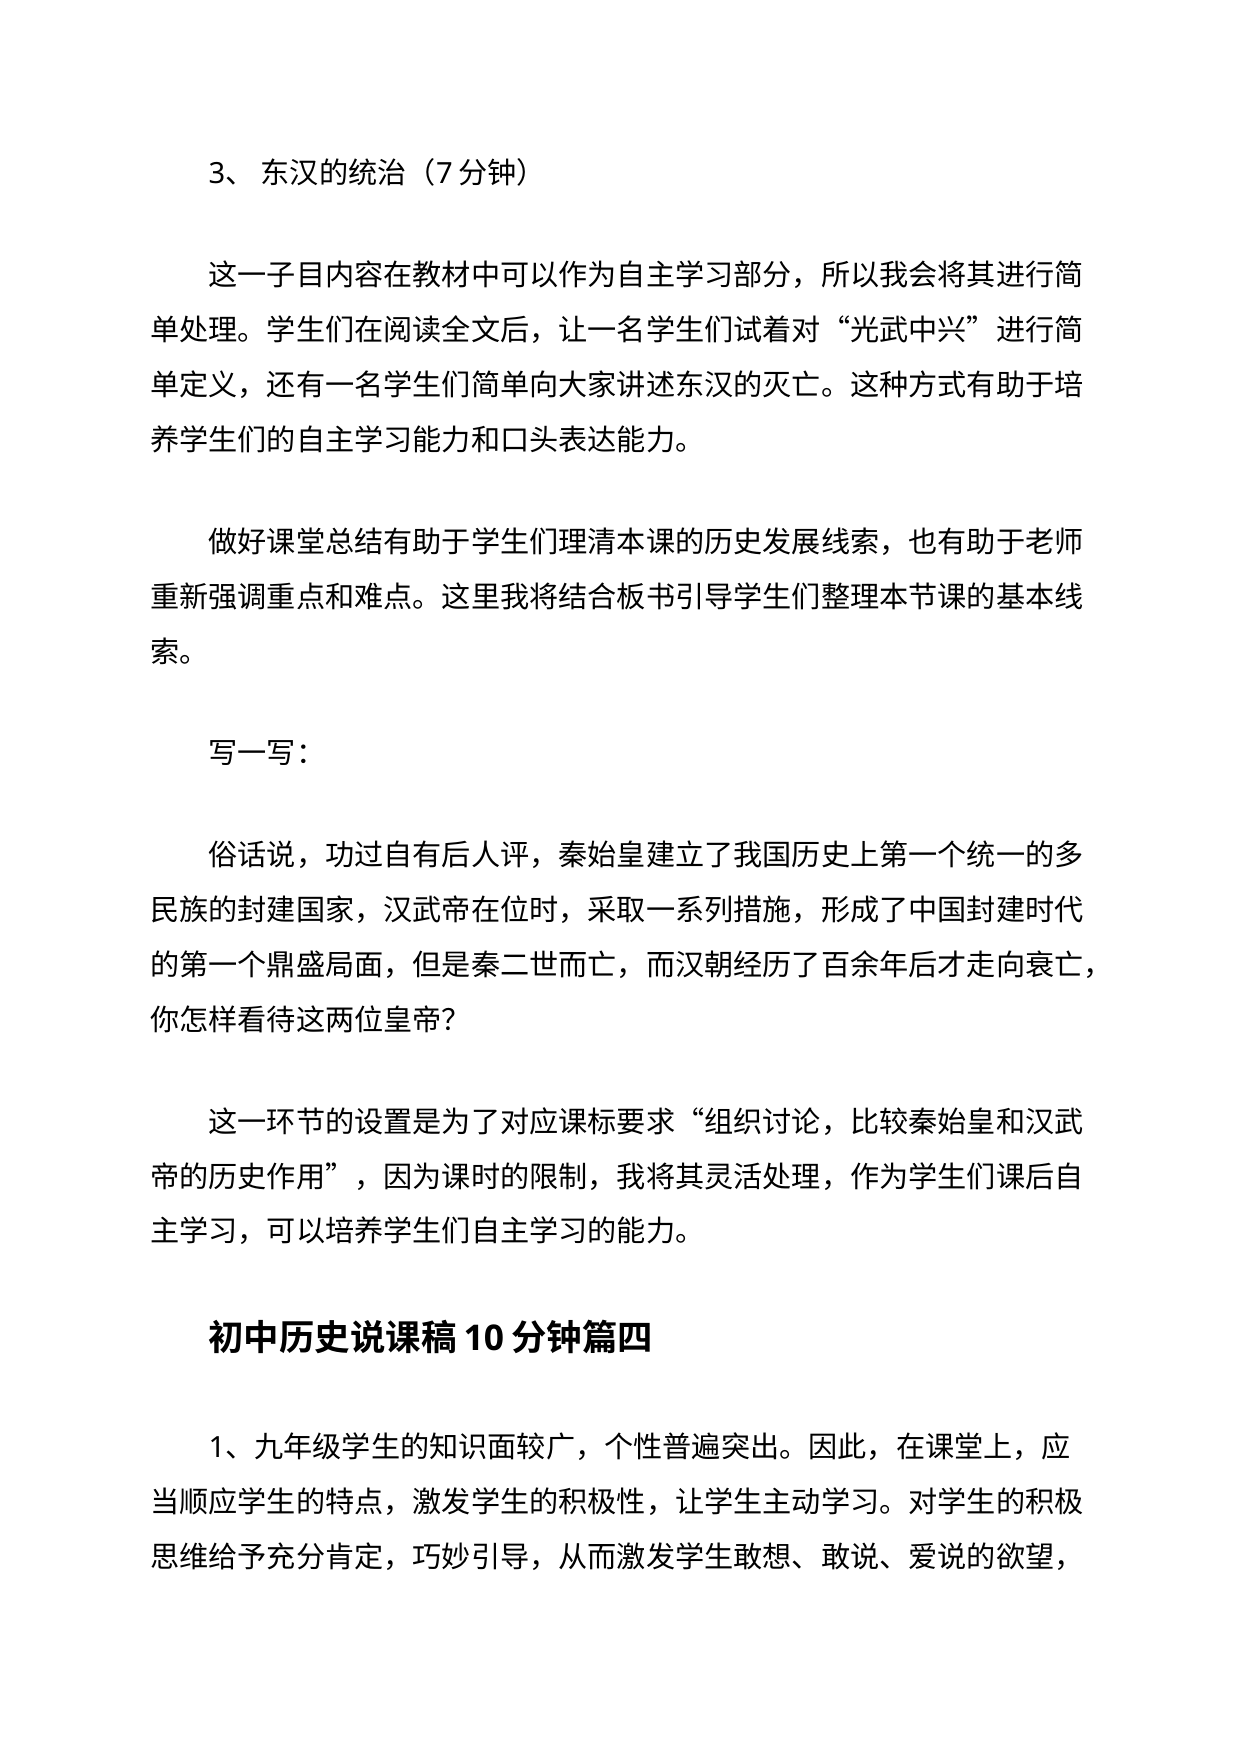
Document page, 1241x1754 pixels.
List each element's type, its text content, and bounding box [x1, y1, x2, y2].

text 这一环节的设置是为了对应课标要求“组织讨论，比较秦始皇和汉武帝的历史作用”，因为课时的限制，我将其灵活处理，作为学生们课后自主学习，可以培养学生们自主学习的能力。 [150, 1098, 1090, 1250]
text 写一写： [150, 730, 1090, 772]
text 俗话说，功过自有后人评，秦始皇建立了我国历史上第一个统一的多民族的封建国家，汉武帝在位时，采取一系列措施，形成了中国封建时代的第一个鼎盛局面，但是秦二世而亡，而汉朝经历了百余年后才走向衰亡，你怎样看待这两位皇帝？ [150, 832, 1090, 1039]
text 初中历史说课稿10分钟篇四 [150, 1310, 1090, 1361]
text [150, 1423, 1090, 1576]
text 3、 东汉的统治（7分钟） [150, 150, 1090, 192]
text 做好课堂总结有助于学生们理清本课的历史发展线索，也有助于老师重新强调重点和难点。这里我将结合板书引导学生们整理本节课的基本线索。 [150, 518, 1090, 671]
text 这一子目内容在教材中可以作为自主学习部分，所以我会将其进行简单处理。学生们在阅读全文后，让一名学生们试着对“光武中兴”进行简单定义，还有一名学生们简单向大家讲述东汉的灭亡。这种方式有助于培养学生们的自主学习能力和口头表达能力。 [150, 252, 1090, 459]
